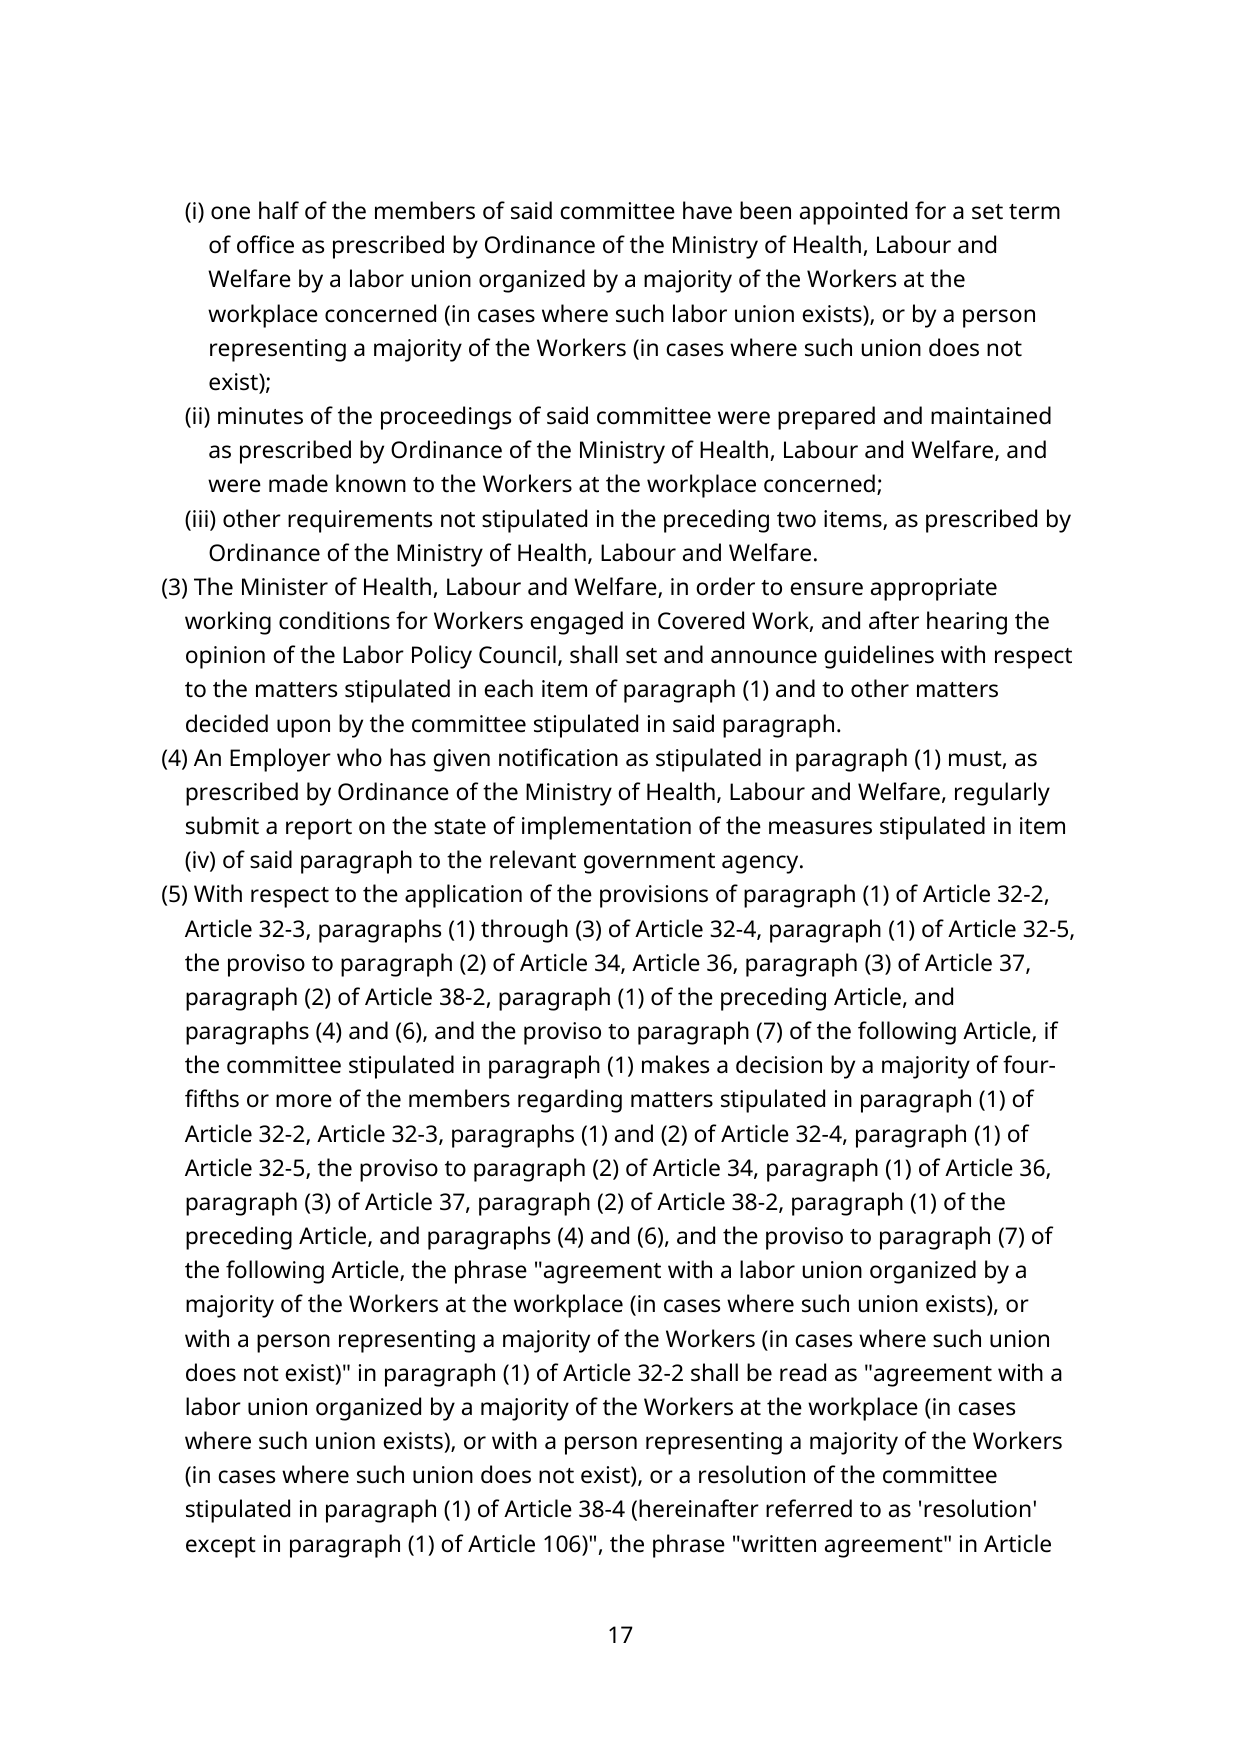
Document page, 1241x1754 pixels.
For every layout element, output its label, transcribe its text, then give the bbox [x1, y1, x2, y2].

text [161, 877, 1079, 1560]
text (i) one half of the members of said committee have been appointed for a set term of office as prescribed by Ordinance of the Ministry of Health, Labour and Welfare by a labor union organized by a majority of the Workers at the workplace concerned (in cases where such labor union exists), or by a person representing a majority of the Workers (in cases where such union does not exist); [184, 194, 1079, 399]
text (iii) other requirements not stipulated in the preceding two items, as prescribed by Ordinance of the Ministry of Health, Labour and Welfare. [184, 501, 1079, 569]
text (4) An Employer who has given notification as stipulated in paragraph (1) must, as prescribed by Ordinance of the Ministry of Health, Labour and Welfare, regularly submit a report on the state of implementation of the measures stipulated in item (iv) of said paragraph to the relevant government agency. [161, 740, 1079, 877]
text (3) The Minister of Health, Labour and Welfare, in order to ensure appropriate working conditions for Workers engaged in Covered Work, and after hearing the opinion of the Labor Policy Council, shall set and announce guidelines with respect to the matters stipulated in each item of paragraph (1) and to other matters decided upon by the committee stipulated in said paragraph. [161, 569, 1079, 740]
text (ii) minutes of the proceedings of said committee were prepared and maintained as prescribed by Ordinance of the Ministry of Health, Labour and Welfare, and were made known to the Workers at the workplace concerned; [184, 399, 1079, 501]
